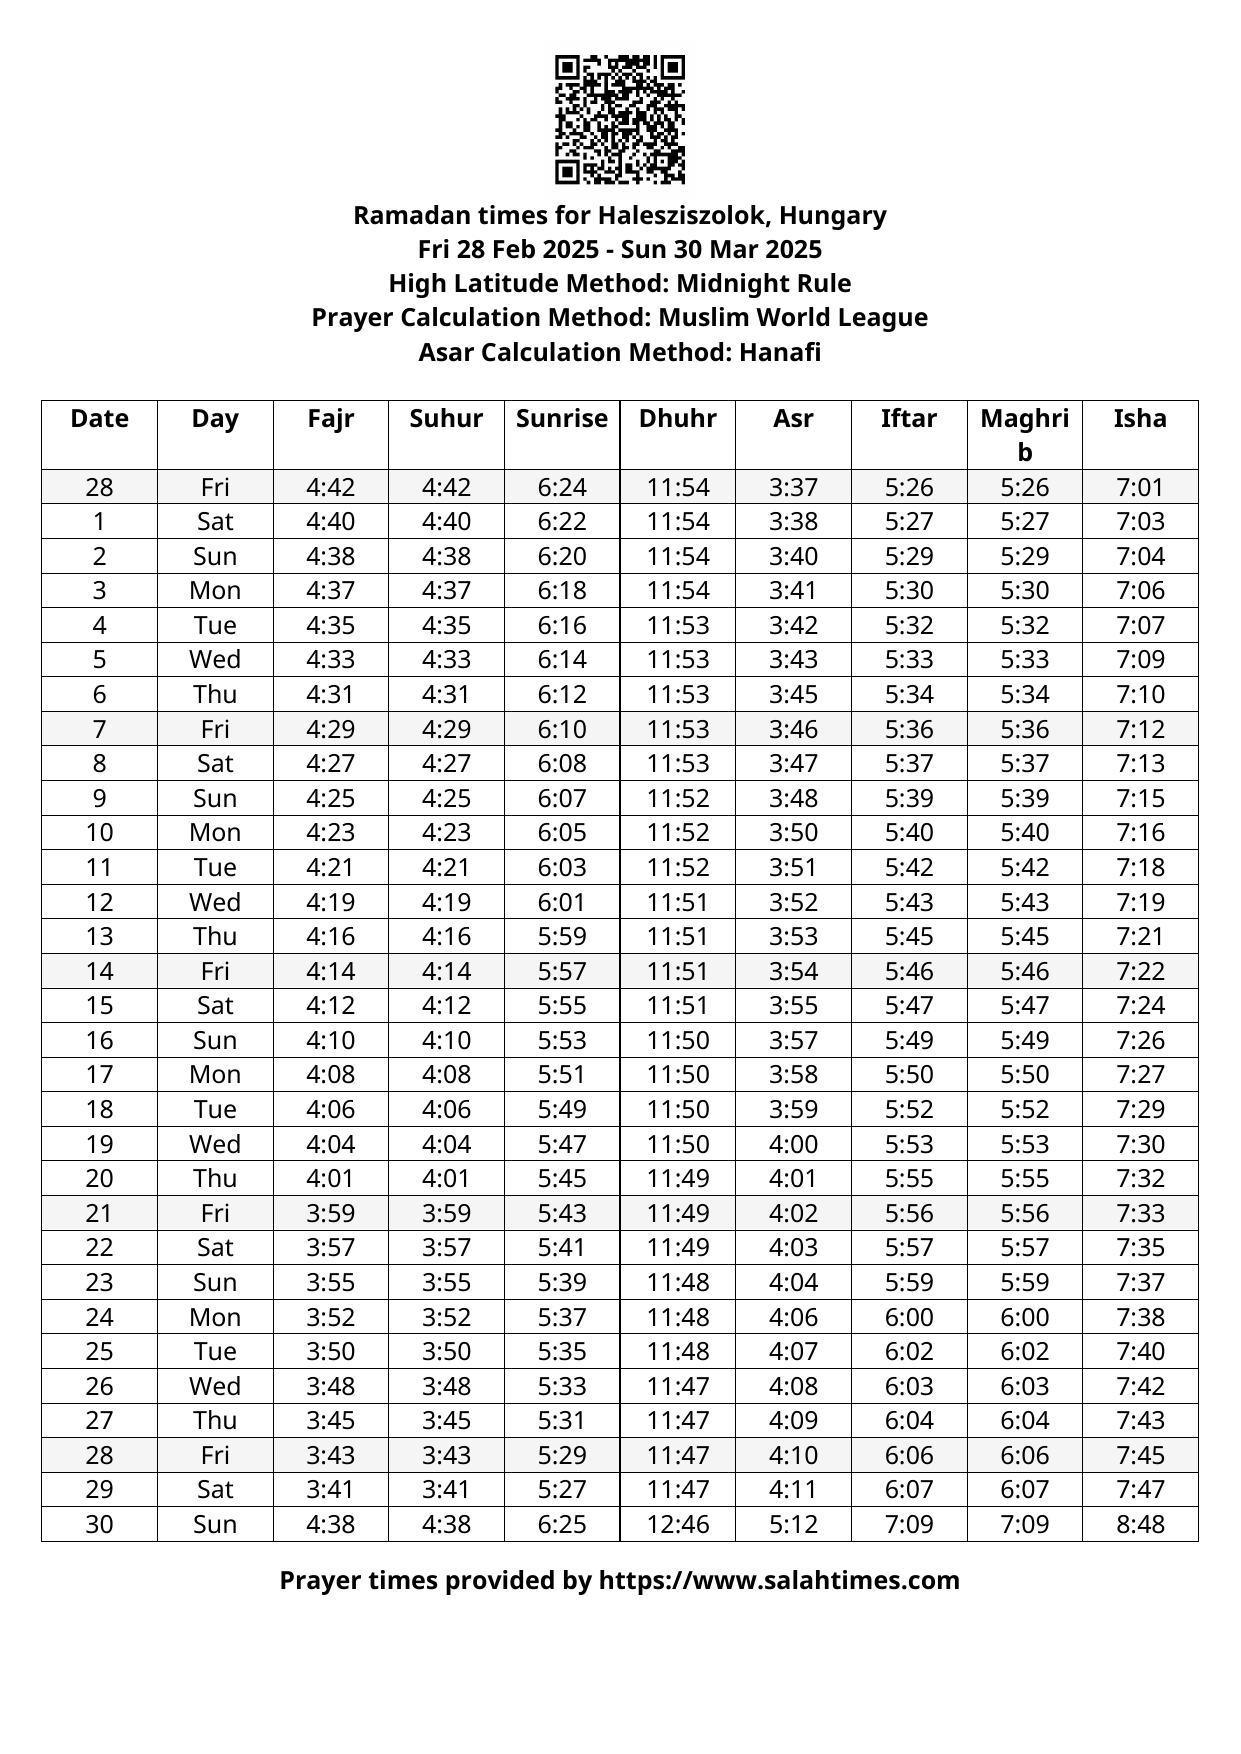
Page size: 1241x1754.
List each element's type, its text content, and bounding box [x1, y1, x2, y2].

table_cell 5:53 [505, 1023, 619, 1057]
table_cell 4:42 [389, 470, 504, 503]
table_cell 5:34 [852, 677, 967, 711]
table_cell 5:46 [968, 954, 1082, 987]
table_cell 11:50 [621, 1092, 735, 1126]
table_cell 6 [42, 677, 157, 711]
table_cell 7:15 [1083, 781, 1198, 814]
table_cell 7:09 [852, 1507, 967, 1541]
table_cell Thu [158, 677, 273, 711]
table_cell 7:22 [1083, 954, 1198, 987]
table_cell 25 [42, 1334, 157, 1368]
table_cell 3:38 [736, 504, 851, 538]
table_cell 4:35 [389, 608, 504, 642]
table_cell 3:59 [274, 1196, 388, 1229]
table_cell Thu [158, 1161, 273, 1195]
table_cell 4:04 [389, 1127, 504, 1160]
table_cell 4:38 [274, 1507, 388, 1541]
table_cell 3:58 [736, 1058, 851, 1091]
table_cell 7:38 [1083, 1300, 1198, 1333]
table_cell 3:43 [274, 1438, 388, 1472]
table_cell 5:50 [852, 1058, 967, 1091]
table_cell 7:37 [1083, 1265, 1198, 1299]
text Prayer times provided by https://www.salahtimes.com [42, 1563, 1198, 1597]
table_cell 5:39 [505, 1265, 619, 1299]
table_cell 5:55 [852, 1161, 967, 1195]
table_cell 7:40 [1083, 1334, 1198, 1368]
table_cell 5:43 [852, 885, 967, 918]
table_cell 4:42 [274, 470, 388, 503]
table_cell 4:04 [736, 1265, 851, 1299]
table_cell 7:07 [1083, 608, 1198, 642]
table_cell 4:09 [736, 1404, 851, 1437]
table_cell 11:50 [621, 1127, 735, 1160]
table_cell 6:05 [505, 816, 619, 849]
table_cell 6:03 [852, 1369, 967, 1402]
table_cell 5:33 [852, 643, 967, 676]
table_cell Sun [158, 1023, 273, 1057]
table_cell 4:19 [389, 885, 504, 918]
table_cell 4:19 [274, 885, 388, 918]
table_cell 28 [42, 470, 157, 503]
table_cell 4:01 [736, 1161, 851, 1195]
table_cell 4:01 [389, 1161, 504, 1195]
table_cell 28 [42, 1438, 157, 1472]
table_cell 4:06 [274, 1092, 388, 1126]
table_cell 5:55 [505, 989, 619, 1022]
table_cell 3:45 [274, 1404, 388, 1437]
table_cell 6:06 [852, 1438, 967, 1472]
table_header Day [158, 401, 273, 469]
table_cell 3:50 [274, 1334, 388, 1368]
table_cell 4:29 [274, 712, 388, 745]
table_cell Sat [158, 1473, 273, 1506]
table_cell 11:48 [621, 1334, 735, 1368]
table_cell 17 [42, 1058, 157, 1091]
table_cell 4:40 [389, 504, 504, 538]
table_cell 29 [42, 1473, 157, 1506]
table_cell 3:48 [736, 781, 851, 814]
table_cell 4:14 [389, 954, 504, 987]
table_cell 5:46 [852, 954, 967, 987]
table_cell 11:47 [621, 1473, 735, 1506]
table_cell 11:49 [621, 1161, 735, 1195]
table_cell 2 [42, 539, 157, 572]
table_cell 4:12 [274, 989, 388, 1022]
table_cell 6:24 [505, 470, 619, 503]
table_cell 5:59 [968, 1265, 1082, 1299]
table_cell 5:43 [968, 885, 1082, 918]
table_cell 7:26 [1083, 1023, 1198, 1057]
table_cell 4:29 [389, 712, 504, 745]
table_cell 4:11 [736, 1473, 851, 1506]
table_cell 8 [42, 746, 157, 780]
table_cell 7:16 [1083, 816, 1198, 849]
table_cell Fri [158, 712, 273, 745]
table_cell Wed [158, 1127, 273, 1160]
table_cell 14 [42, 954, 157, 987]
table_cell 5:12 [736, 1507, 851, 1541]
table_cell 4:27 [274, 746, 388, 780]
table_cell 5:57 [505, 954, 619, 987]
table_cell 6:12 [505, 677, 619, 711]
table_cell 3:57 [389, 1231, 504, 1264]
table_header Asr [736, 401, 851, 469]
table_cell 6:06 [968, 1438, 1082, 1472]
table_cell Sun [158, 781, 273, 814]
table_cell 6:14 [505, 643, 619, 676]
text Prayer Calculation Method: Muslim World League [42, 300, 1198, 334]
table_cell Thu [158, 919, 273, 953]
table_cell 5:33 [968, 643, 1082, 676]
table_cell 11:48 [621, 1300, 735, 1333]
table_cell 7 [42, 712, 157, 745]
table_cell 4:08 [736, 1369, 851, 1402]
table_cell 6:03 [505, 850, 619, 884]
table_cell 3:57 [736, 1023, 851, 1057]
table_cell 12:46 [621, 1507, 735, 1541]
table_cell Mon [158, 1058, 273, 1091]
table_cell 23 [42, 1265, 157, 1299]
table_cell 5:47 [505, 1127, 619, 1160]
table_cell 4:35 [274, 608, 388, 642]
table_cell 11:54 [621, 539, 735, 572]
table_cell Wed [158, 1369, 273, 1402]
table_cell 7:21 [1083, 919, 1198, 953]
table_cell 6:08 [505, 746, 619, 780]
table_cell 3:43 [736, 643, 851, 676]
table_cell 9 [42, 781, 157, 814]
table_header Suhur [389, 401, 504, 469]
table_cell 5:52 [852, 1092, 967, 1126]
table_cell 7:06 [1083, 574, 1198, 607]
table_cell 27 [42, 1404, 157, 1437]
table_cell 7:33 [1083, 1196, 1198, 1229]
table_cell 11:51 [621, 989, 735, 1022]
table_cell 22 [42, 1231, 157, 1264]
table_cell 5:32 [852, 608, 967, 642]
table_cell 4:37 [389, 574, 504, 607]
table_cell 20 [42, 1161, 157, 1195]
table_header Sunrise [505, 401, 619, 469]
table_cell 3:42 [736, 608, 851, 642]
table_cell 5:42 [968, 850, 1082, 884]
table_cell 6:00 [968, 1300, 1082, 1333]
table_cell 11:53 [621, 677, 735, 711]
table_cell 3:52 [389, 1300, 504, 1333]
table_cell 4:21 [274, 850, 388, 884]
table_cell 5:37 [852, 746, 967, 780]
table_cell 4:16 [389, 919, 504, 953]
table_cell 3:50 [736, 816, 851, 849]
table_cell 3:55 [389, 1265, 504, 1299]
table_cell 24 [42, 1300, 157, 1333]
table_cell 11:54 [621, 470, 735, 503]
table_cell 13 [42, 919, 157, 953]
table_cell 7:27 [1083, 1058, 1198, 1091]
table_cell 11:47 [621, 1369, 735, 1402]
table_cell 4:10 [736, 1438, 851, 1472]
table_cell 6:16 [505, 608, 619, 642]
table_cell 19 [42, 1127, 157, 1160]
table_cell 5:40 [968, 816, 1082, 849]
table_cell 5:36 [852, 712, 967, 745]
table_cell 4:00 [736, 1127, 851, 1160]
table_cell 15 [42, 989, 157, 1022]
table_cell 5:31 [505, 1404, 619, 1437]
table_cell 7:18 [1083, 850, 1198, 884]
picture [542, 41, 699, 198]
table_cell 12 [42, 885, 157, 918]
table_header Dhuhr [621, 401, 735, 469]
table_cell 4:03 [736, 1231, 851, 1264]
table_cell 6:22 [505, 504, 619, 538]
table_cell 5:45 [505, 1161, 619, 1195]
table_cell 11:52 [621, 816, 735, 849]
table_cell 4:07 [736, 1334, 851, 1368]
table_cell 4:04 [274, 1127, 388, 1160]
table_cell 6:00 [852, 1300, 967, 1333]
table_cell 11:54 [621, 504, 735, 538]
table_cell 3:45 [389, 1404, 504, 1437]
table_cell 5:49 [968, 1023, 1082, 1057]
table_cell Fri [158, 954, 273, 987]
table_cell 5:29 [852, 539, 967, 572]
table_cell 8:48 [1083, 1507, 1198, 1541]
table_cell 5:42 [852, 850, 967, 884]
table_cell 7:12 [1083, 712, 1198, 745]
table_cell Tue [158, 1092, 273, 1126]
table_cell 3:43 [389, 1438, 504, 1472]
table_cell Sun [158, 1507, 273, 1541]
table_cell 4:38 [389, 1507, 504, 1541]
table_cell 7:01 [1083, 470, 1198, 503]
table_cell 11:53 [621, 712, 735, 745]
table_cell 6:18 [505, 574, 619, 607]
table_cell 7:19 [1083, 885, 1198, 918]
table_cell 5:51 [505, 1058, 619, 1091]
table_cell 5:26 [968, 470, 1082, 503]
table_cell Wed [158, 885, 273, 918]
table_cell 5:52 [968, 1092, 1082, 1126]
table_cell 3:45 [736, 677, 851, 711]
table_cell 4:33 [389, 643, 504, 676]
table_header Fajr [274, 401, 388, 469]
table_cell Mon [158, 574, 273, 607]
table_cell 5:36 [968, 712, 1082, 745]
table_cell 18 [42, 1092, 157, 1126]
table_cell 4:14 [274, 954, 388, 987]
table_cell 5:57 [852, 1231, 967, 1264]
table_cell 4:02 [736, 1196, 851, 1229]
table_cell Tue [158, 850, 273, 884]
table_cell 4:38 [389, 539, 504, 572]
text Fri 28 Feb 2025 - Sun 30 Mar 2025 [42, 232, 1198, 266]
table_cell 4:23 [389, 816, 504, 849]
table_cell 30 [42, 1507, 157, 1541]
table_cell 4:27 [389, 746, 504, 780]
text High Latitude Method: Midnight Rule [42, 266, 1198, 300]
table_cell 5:43 [505, 1196, 619, 1229]
table_cell 4:06 [389, 1092, 504, 1126]
table_cell 5:57 [968, 1231, 1082, 1264]
table_cell Sun [158, 1265, 273, 1299]
table_cell 5:39 [968, 781, 1082, 814]
table_cell 16 [42, 1023, 157, 1057]
table_cell 3 [42, 574, 157, 607]
table_cell 3:52 [274, 1300, 388, 1333]
table_cell 11:54 [621, 574, 735, 607]
text Asar Calculation Method: Hanafi [42, 334, 1198, 368]
table_cell 5:49 [505, 1092, 619, 1126]
table_header Isha [1083, 401, 1198, 469]
table_cell 11:53 [621, 643, 735, 676]
table_cell 5:53 [852, 1127, 967, 1160]
table_cell 5:29 [968, 539, 1082, 572]
table_cell 7:35 [1083, 1231, 1198, 1264]
table_cell 6:25 [505, 1507, 619, 1541]
table_cell 5:47 [852, 989, 967, 1022]
table_cell 11:49 [621, 1231, 735, 1264]
table_cell 3:48 [389, 1369, 504, 1402]
table_cell 5:27 [968, 504, 1082, 538]
table_cell 5:33 [505, 1369, 619, 1402]
table_cell 5:41 [505, 1231, 619, 1264]
table_cell 6:04 [968, 1404, 1082, 1437]
table_cell 3:40 [736, 539, 851, 572]
table_cell 11:52 [621, 850, 735, 884]
table_header Iftar [852, 401, 967, 469]
table_cell Fri [158, 1438, 273, 1472]
table_cell Tue [158, 1334, 273, 1368]
table_cell 6:02 [852, 1334, 967, 1368]
table_cell 6:07 [968, 1473, 1082, 1506]
table_cell 4:08 [274, 1058, 388, 1091]
table_cell 5:34 [968, 677, 1082, 711]
table_cell 11:51 [621, 885, 735, 918]
table_header Maghrib [968, 401, 1082, 469]
table_cell 4:01 [274, 1161, 388, 1195]
table_cell 11 [42, 850, 157, 884]
table_cell 5:30 [852, 574, 967, 607]
text Ramadan times for Halesziszolok, Hungary [42, 198, 1198, 232]
table_cell 4:23 [274, 816, 388, 849]
table_cell 7:13 [1083, 746, 1198, 780]
table_cell 4:40 [274, 504, 388, 538]
table_cell 3:57 [274, 1231, 388, 1264]
table_cell 4 [42, 608, 157, 642]
table_cell 3:55 [736, 989, 851, 1022]
table_cell 11:53 [621, 746, 735, 780]
table_cell 5:56 [852, 1196, 967, 1229]
table_cell 3:47 [736, 746, 851, 780]
table_cell 5:27 [505, 1473, 619, 1506]
table_cell 5:27 [852, 504, 967, 538]
table_cell 5:45 [968, 919, 1082, 953]
table_cell 5:49 [852, 1023, 967, 1057]
table_cell 5:59 [505, 919, 619, 953]
table_cell 3:59 [736, 1092, 851, 1126]
table_cell 4:10 [389, 1023, 504, 1057]
table_cell 7:42 [1083, 1369, 1198, 1402]
table_cell Sat [158, 504, 273, 538]
table_cell Fri [158, 470, 273, 503]
table_cell Tue [158, 608, 273, 642]
table_cell 5:39 [852, 781, 967, 814]
table_cell 4:25 [389, 781, 504, 814]
table_cell Wed [158, 643, 273, 676]
table_cell 5 [42, 643, 157, 676]
table_cell 6:02 [968, 1334, 1082, 1368]
table_cell 3:55 [274, 1265, 388, 1299]
table_cell 10 [42, 816, 157, 849]
table_cell 4:33 [274, 643, 388, 676]
table_cell 4:10 [274, 1023, 388, 1057]
table_cell 4:37 [274, 574, 388, 607]
table_cell 11:49 [621, 1196, 735, 1229]
table_cell 5:55 [968, 1161, 1082, 1195]
table_cell 5:56 [968, 1196, 1082, 1229]
table_cell 5:32 [968, 608, 1082, 642]
table_cell 5:35 [505, 1334, 619, 1368]
table_cell 4:38 [274, 539, 388, 572]
table_cell 1 [42, 504, 157, 538]
table_cell Fri [158, 1196, 273, 1229]
table_cell 3:54 [736, 954, 851, 987]
table_cell 7:04 [1083, 539, 1198, 572]
table_cell 5:30 [968, 574, 1082, 607]
table_cell 5:26 [852, 470, 967, 503]
table_cell 5:37 [968, 746, 1082, 780]
table_header Date [42, 401, 157, 469]
table_cell Mon [158, 1300, 273, 1333]
table_cell 3:53 [736, 919, 851, 953]
table_cell Thu [158, 1404, 273, 1437]
table_cell 7:30 [1083, 1127, 1198, 1160]
table_cell 5:50 [968, 1058, 1082, 1091]
table_cell 11:53 [621, 608, 735, 642]
table_cell 6:04 [852, 1404, 967, 1437]
table_cell 5:40 [852, 816, 967, 849]
table_cell 6:03 [968, 1369, 1082, 1402]
table_cell 6:20 [505, 539, 619, 572]
table_cell 4:31 [389, 677, 504, 711]
table_cell 5:47 [968, 989, 1082, 1022]
table_cell 7:29 [1083, 1092, 1198, 1126]
table_cell 7:03 [1083, 504, 1198, 538]
table_cell 11:50 [621, 1023, 735, 1057]
table_cell 6:07 [852, 1473, 967, 1506]
table_cell 5:59 [852, 1265, 967, 1299]
table_cell 11:52 [621, 781, 735, 814]
table_cell 11:50 [621, 1058, 735, 1091]
table_cell 21 [42, 1196, 157, 1229]
table_cell 11:51 [621, 919, 735, 953]
table_cell 4:21 [389, 850, 504, 884]
table_cell 4:06 [736, 1300, 851, 1333]
table_cell Sat [158, 989, 273, 1022]
table_cell 3:52 [736, 885, 851, 918]
table_cell 7:43 [1083, 1404, 1198, 1437]
table_cell 11:47 [621, 1404, 735, 1437]
table_cell 6:10 [505, 712, 619, 745]
table_cell 7:45 [1083, 1438, 1198, 1472]
table_cell Mon [158, 816, 273, 849]
table_cell 5:29 [505, 1438, 619, 1472]
table_cell 3:48 [274, 1369, 388, 1402]
table_cell 3:41 [736, 574, 851, 607]
table_cell 3:46 [736, 712, 851, 745]
table_cell 11:51 [621, 954, 735, 987]
table_cell Sat [158, 1231, 273, 1264]
table_cell 5:37 [505, 1300, 619, 1333]
table_cell Sun [158, 539, 273, 572]
table_cell 3:50 [389, 1334, 504, 1368]
table_cell 26 [42, 1369, 157, 1402]
table_cell 4:31 [274, 677, 388, 711]
table_cell 11:47 [621, 1438, 735, 1472]
table_cell 5:53 [968, 1127, 1082, 1160]
table_cell 4:16 [274, 919, 388, 953]
table_cell 5:45 [852, 919, 967, 953]
table_cell 7:09 [1083, 643, 1198, 676]
table_cell 7:24 [1083, 989, 1198, 1022]
table_cell 3:59 [389, 1196, 504, 1229]
table_cell 7:47 [1083, 1473, 1198, 1506]
table_cell 4:08 [389, 1058, 504, 1091]
table_cell 3:51 [736, 850, 851, 884]
table_cell 3:37 [736, 470, 851, 503]
table_cell 7:09 [968, 1507, 1082, 1541]
table_cell 7:10 [1083, 677, 1198, 711]
table_cell 4:12 [389, 989, 504, 1022]
table_cell 6:07 [505, 781, 619, 814]
table_cell 4:25 [274, 781, 388, 814]
table_cell Sat [158, 746, 273, 780]
table_cell 11:48 [621, 1265, 735, 1299]
table_cell 3:41 [389, 1473, 504, 1506]
table_cell 6:01 [505, 885, 619, 918]
table_cell 7:32 [1083, 1161, 1198, 1195]
table_cell 3:41 [274, 1473, 388, 1506]
